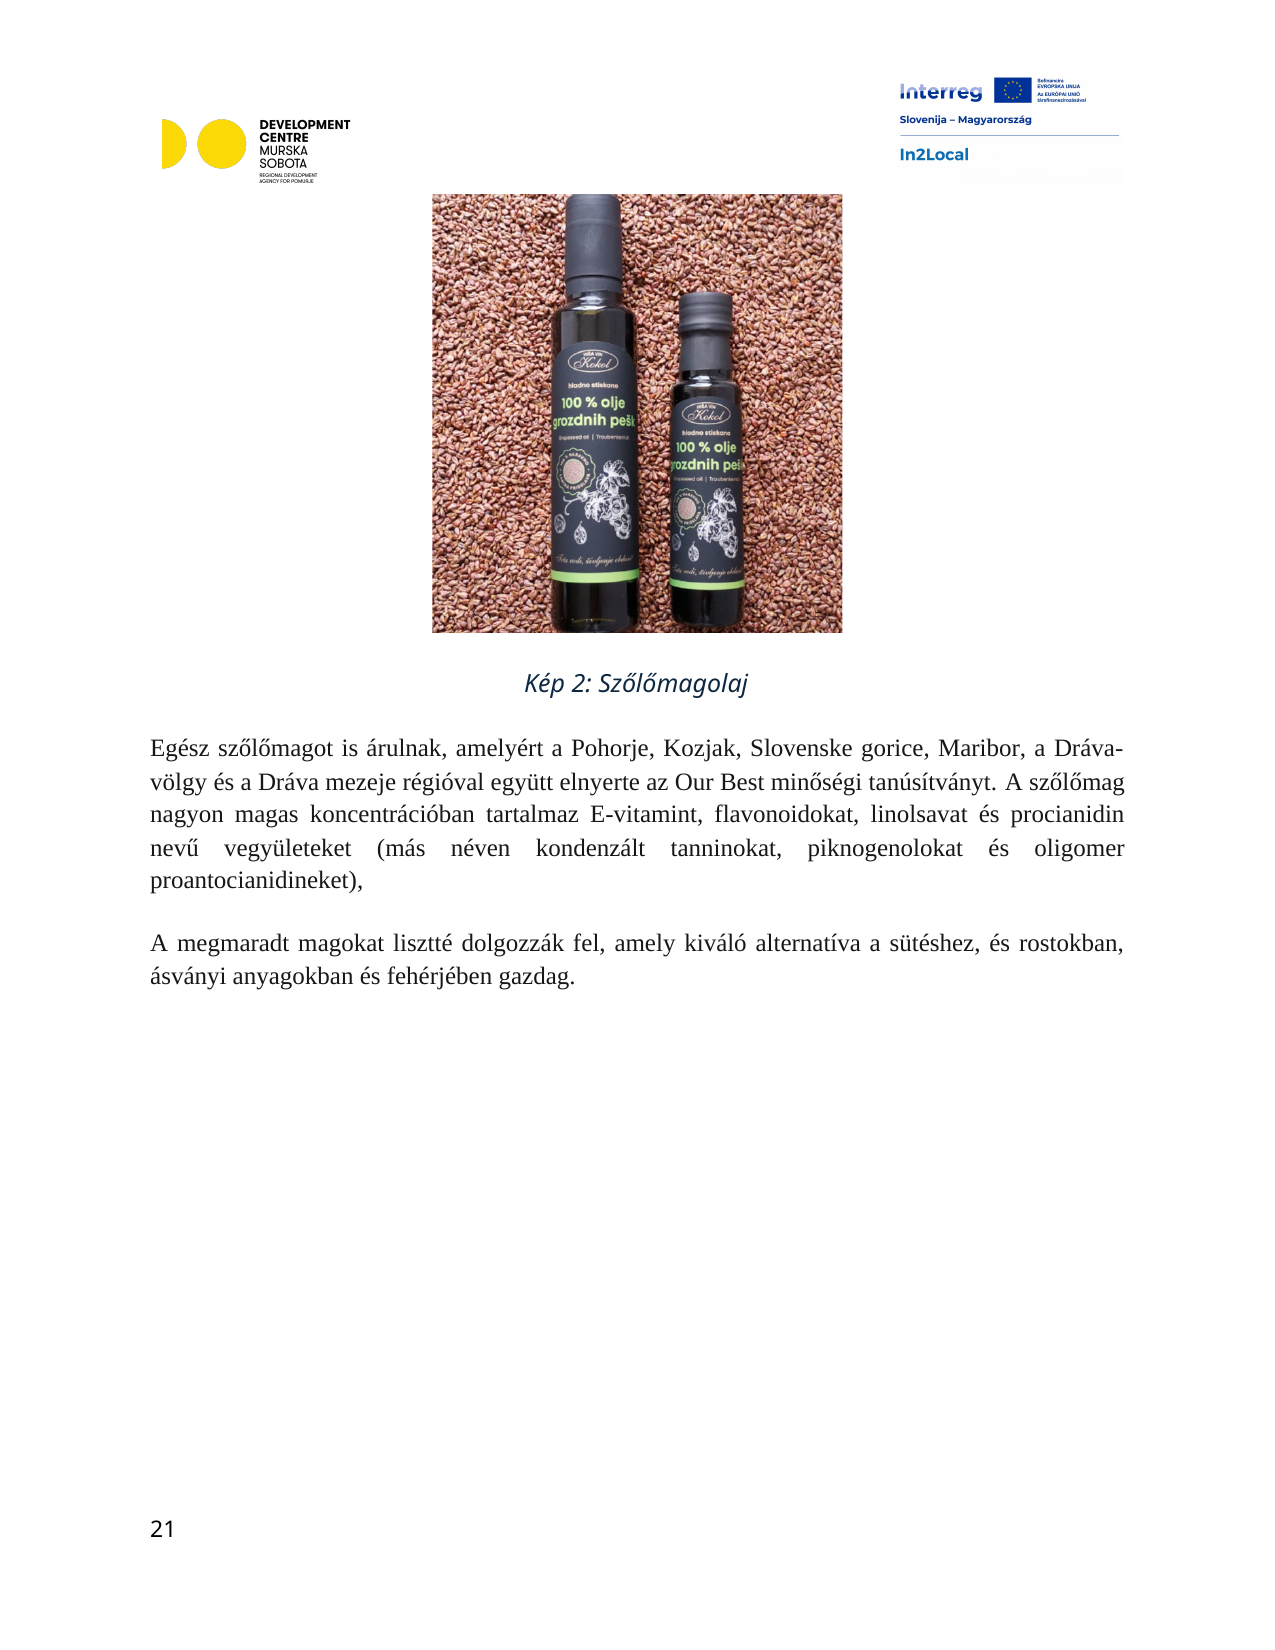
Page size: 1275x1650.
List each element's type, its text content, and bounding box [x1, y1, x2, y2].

text Kép 2: Szőlőmagolaj [150, 665, 1125, 699]
picture [150, 107, 362, 195]
picture [894, 75, 1125, 195]
text A megmaradt magokat lisztté dolgozzák fel, amely kiváló alternatíva a sütéshez, és rostokban, ásványi anyagokban és fehérjében gazdag. [150, 928, 1125, 989]
picture [432, 194, 843, 633]
text Egész szőlőmagot is árulnak, amelyért a Pohorje, Kozjak, Slovenske gorice, Maribor, a Dráva-völgy és a Dráva mezeje régióval együtt elnyerte az Our Best minőségi tanúsítványt. A szőlőmag nagyon magas koncentrációban tartalmaz E-vitamint, flavonoidokat, linolsavat és procianidin nevű vegyületeket (más néven kondenzált tanninokat, piknogenolokat és oligomer proantocianidineket), [150, 861, 1125, 894]
text Egész szőlőmagot is árulnak, amelyért a Pohorje, Kozjak, Slovenske gorice, Maribor, a Dráva-völgy és a Dráva mezeje régióval együtt elnyerte az Our Best minőségi tanúsítványt. A szőlőmag nagyon magas koncentrációban tartalmaz E-vitamint, flavonoidokat, linolsavat és procianidin nevű vegyületeket (más néven kondenzált tanninokat, piknogenolokat és oligomer proantocianidineket), [150, 733, 1125, 800]
